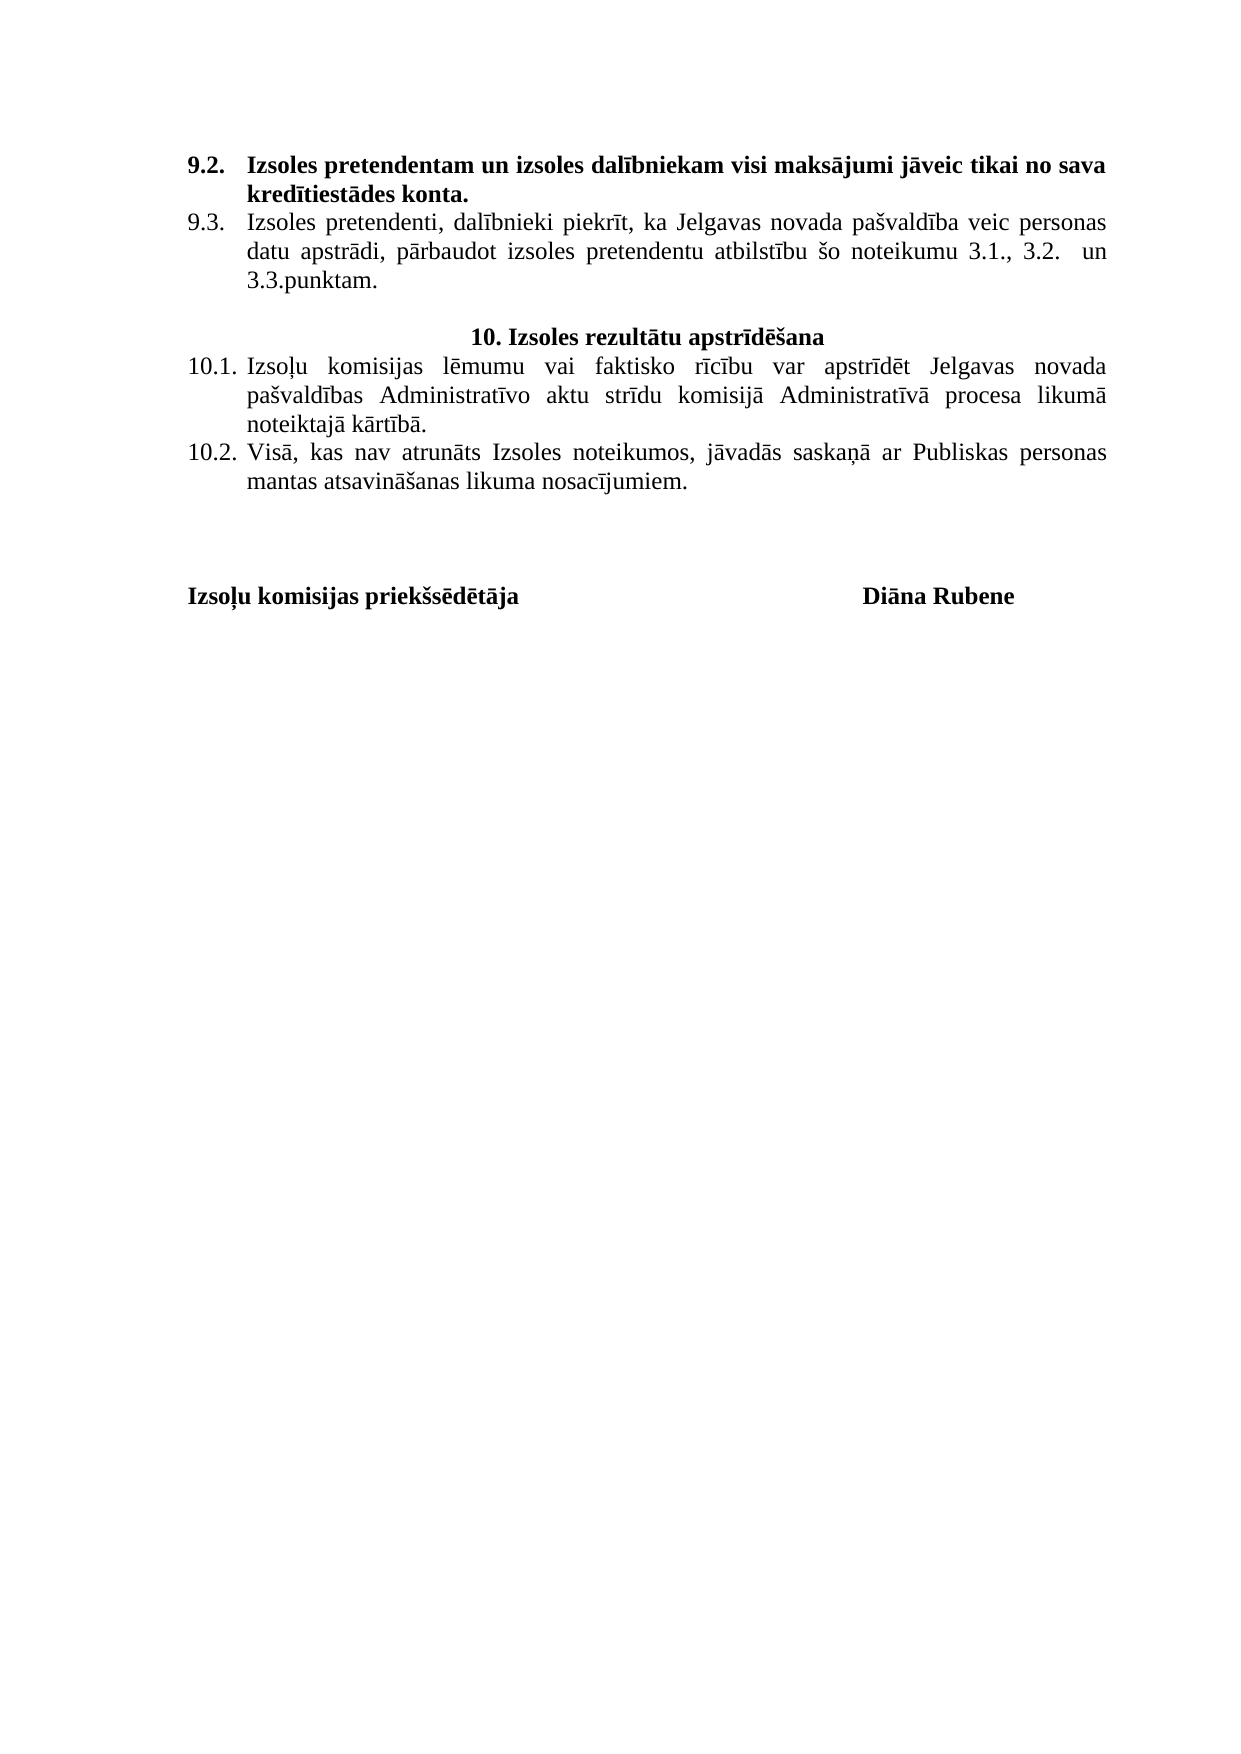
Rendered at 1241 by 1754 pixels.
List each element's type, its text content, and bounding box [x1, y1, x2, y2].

list Izsoles rezultātu apstrīdēšana [187, 322, 1107, 351]
list Izsoles pretendenti, dalībnieki piekrīt, ka Jelgavas novada pašvaldība veic personas datu apstrādi, pārbaudot izsoles pretendentu atbilstību šo noteikumu 3.1., 3.2. un 3.3.punktam. [187, 207, 1107, 294]
list Izsoļu komisijas lēmumu vai faktisko rīcību var apstrīdēt Jelgavas novada pašvaldības Administratīvo aktu strīdu komisijā Administratīvā procesa likumā noteiktajā kārtībā. [187, 351, 1107, 437]
list Izsoles pretendentam un izsoles dalībniekam visi maksājumi jāveic tikai no sava kredītiestādes konta. [187, 150, 1107, 207]
list Visā, kas nav atrunāts Izsoles noteikumos, jāvadās saskaņā ar Publiskas personas mantas atsavināšanas likuma nosacījumiem. [187, 437, 1107, 495]
text Izsoļu komisijas priekšsēdētāja Diāna Rubene [187, 581, 1187, 610]
